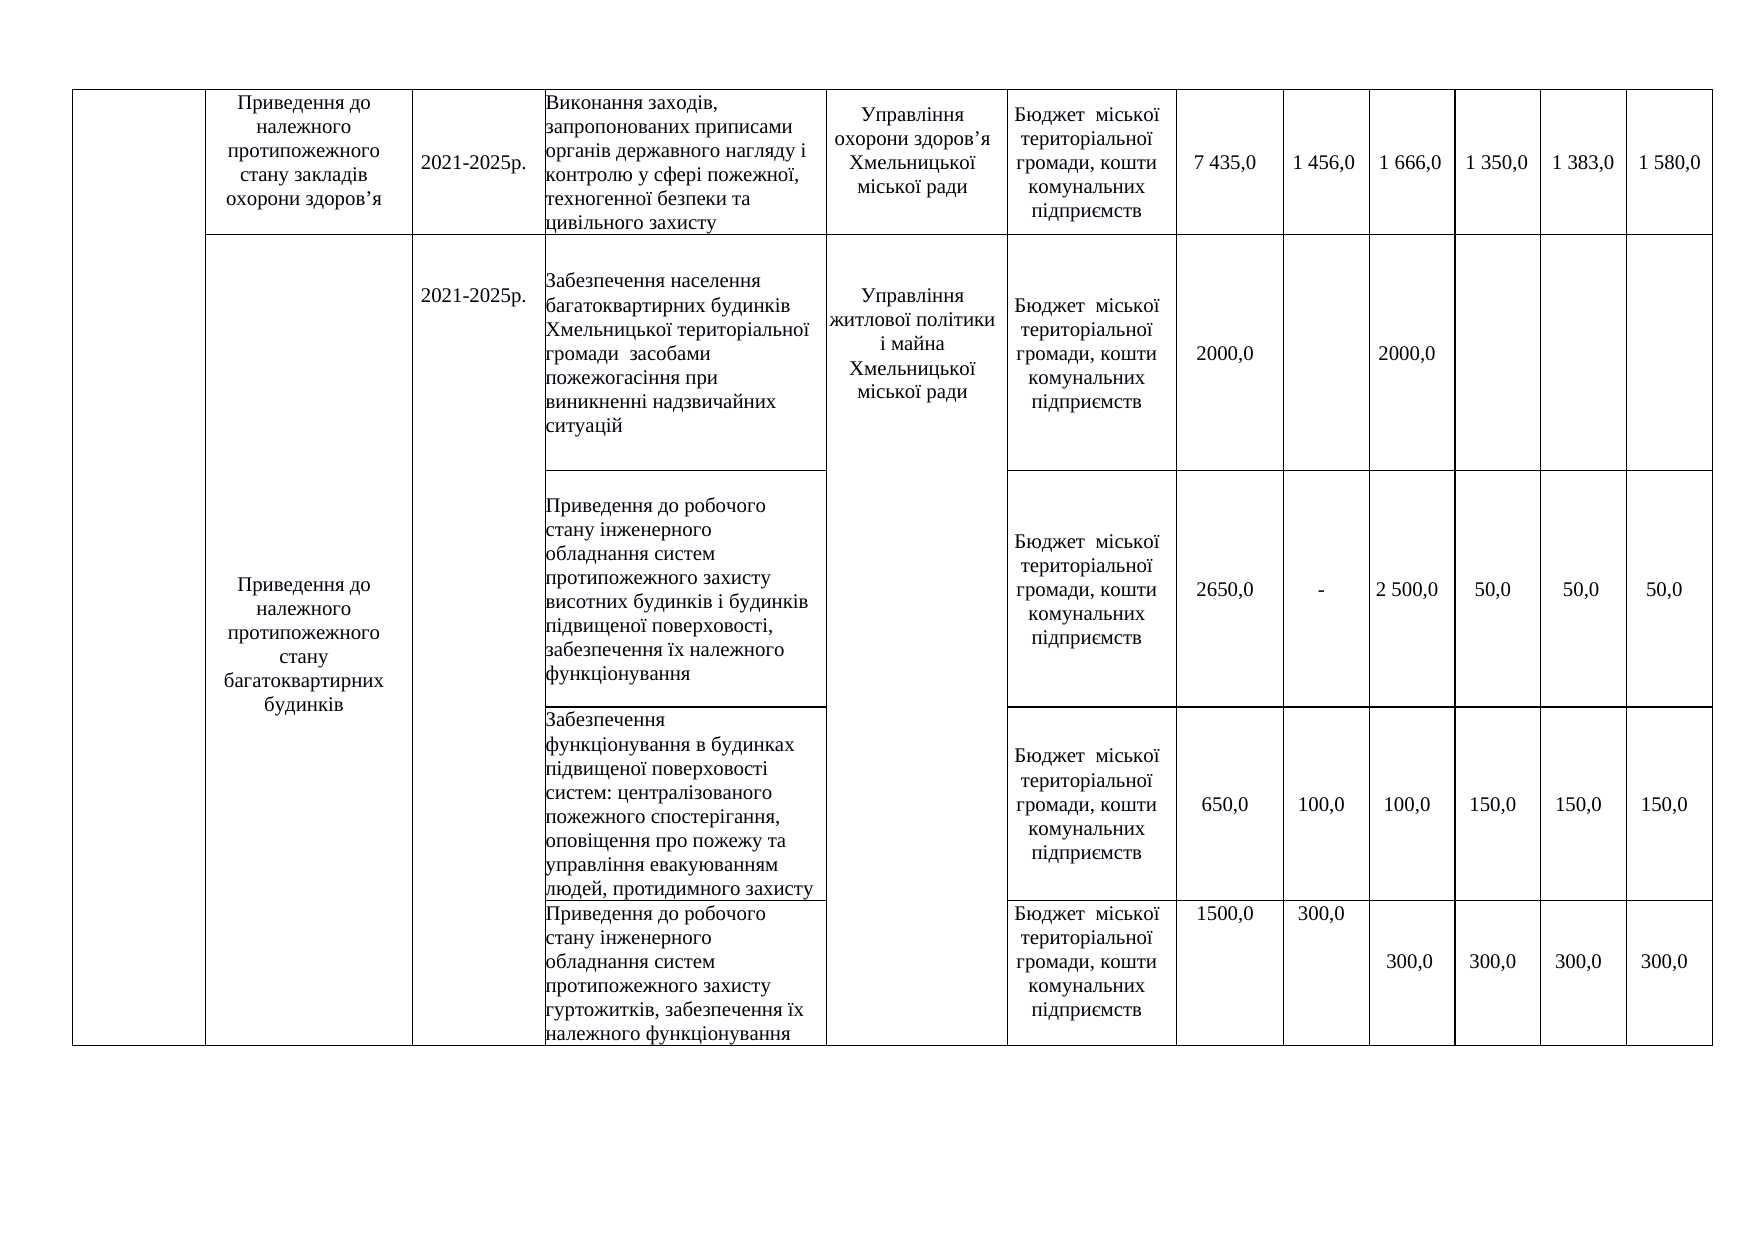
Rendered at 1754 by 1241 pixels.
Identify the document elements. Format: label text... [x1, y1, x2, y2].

table_cell 300,0 [1370, 901, 1454, 1045]
table_cell 300,0 [1284, 901, 1369, 1045]
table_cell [546, 90, 826, 234]
table_cell Бюджет міської територіальної громади, кошти комунальних підприємств [1008, 235, 1176, 470]
table_cell [1627, 235, 1712, 470]
table_cell [1541, 235, 1626, 470]
table_cell 50,0 [1456, 471, 1540, 706]
table_cell 1 666,0 [1370, 90, 1454, 234]
table_cell 100,0 [1284, 708, 1369, 900]
table_cell 2650,0 [1177, 471, 1283, 706]
table_cell Забезпечення функціонування в будинках підвищеної поверховості систем: централізованого пожежного спостерігання, оповіщення про пожежу та управління евакуюванням людей, протидимного захисту [546, 708, 826, 900]
table_cell 1 456,0 [1284, 90, 1369, 234]
table_cell - [1284, 471, 1369, 706]
table_cell Забезпечення населення багатоквартирних будинків Хмельницької територіальної громади засобами пожежогасіння при виникненні надзвичайних ситуацій [546, 235, 826, 470]
table_cell 1 350,0 [1456, 90, 1540, 234]
table_cell 2000,0 [1177, 235, 1283, 470]
table_cell 100,0 [1370, 708, 1454, 900]
table_cell Приведення до належного протипожежного стану закладів охорони здоров’я [206, 90, 412, 234]
table_cell Управління житлової політики і майна Хмельницької міської ради [827, 235, 1007, 1045]
table_cell 50,0 [1541, 471, 1626, 706]
table_cell Бюджет міської територіальної громади, кошти комунальних підприємств [1008, 471, 1176, 706]
table_cell 2000,0 [1370, 235, 1454, 470]
table_cell 150,0 [1456, 708, 1540, 900]
table_cell Приведення до робочого стану інженерного обладнання систем протипожежного захисту гуртожитків, забезпечення їх належного функціонування [546, 901, 826, 1045]
table_cell Бюджет міської територіальної громади, кошти комунальних підприємств [1008, 90, 1176, 234]
table_cell 1 383,0 [1541, 90, 1626, 234]
table_cell 2 500,0 [1370, 471, 1454, 706]
table_cell Управління охорони здоров’я Хмельницької міської ради [827, 90, 1007, 234]
table_cell Приведення до належного протипожежного стану багатоквартирних будинків [206, 235, 412, 1045]
table_cell 300,0 [1627, 901, 1712, 1045]
table_cell 300,0 [1541, 901, 1626, 1045]
table_cell Приведення до робочого стану інженерного обладнання систем протипожежного захисту висотних будинків і будинків підвищеної поверховості, забезпечення їх належного функціонування [546, 471, 826, 706]
table_cell Бюджет міської територіальної громади, кошти комунальних підприємств [1008, 708, 1176, 900]
table_cell 1 580,0 [1627, 90, 1712, 234]
table_cell 2021-2025р. [413, 90, 545, 234]
table_cell 650,0 [1177, 708, 1283, 900]
table_cell 1500,0 [1177, 901, 1283, 1045]
table_cell 150,0 [1627, 708, 1712, 900]
table_cell 150,0 [1541, 708, 1626, 900]
table_cell 50,0 [1627, 471, 1712, 706]
table_cell [1284, 235, 1369, 470]
table_cell 7 435,0 [1177, 90, 1283, 234]
table_cell 2021-2025р. [413, 235, 545, 1045]
table_cell [1456, 235, 1540, 470]
table_cell 300,0 [1456, 901, 1540, 1045]
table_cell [1008, 901, 1176, 1045]
